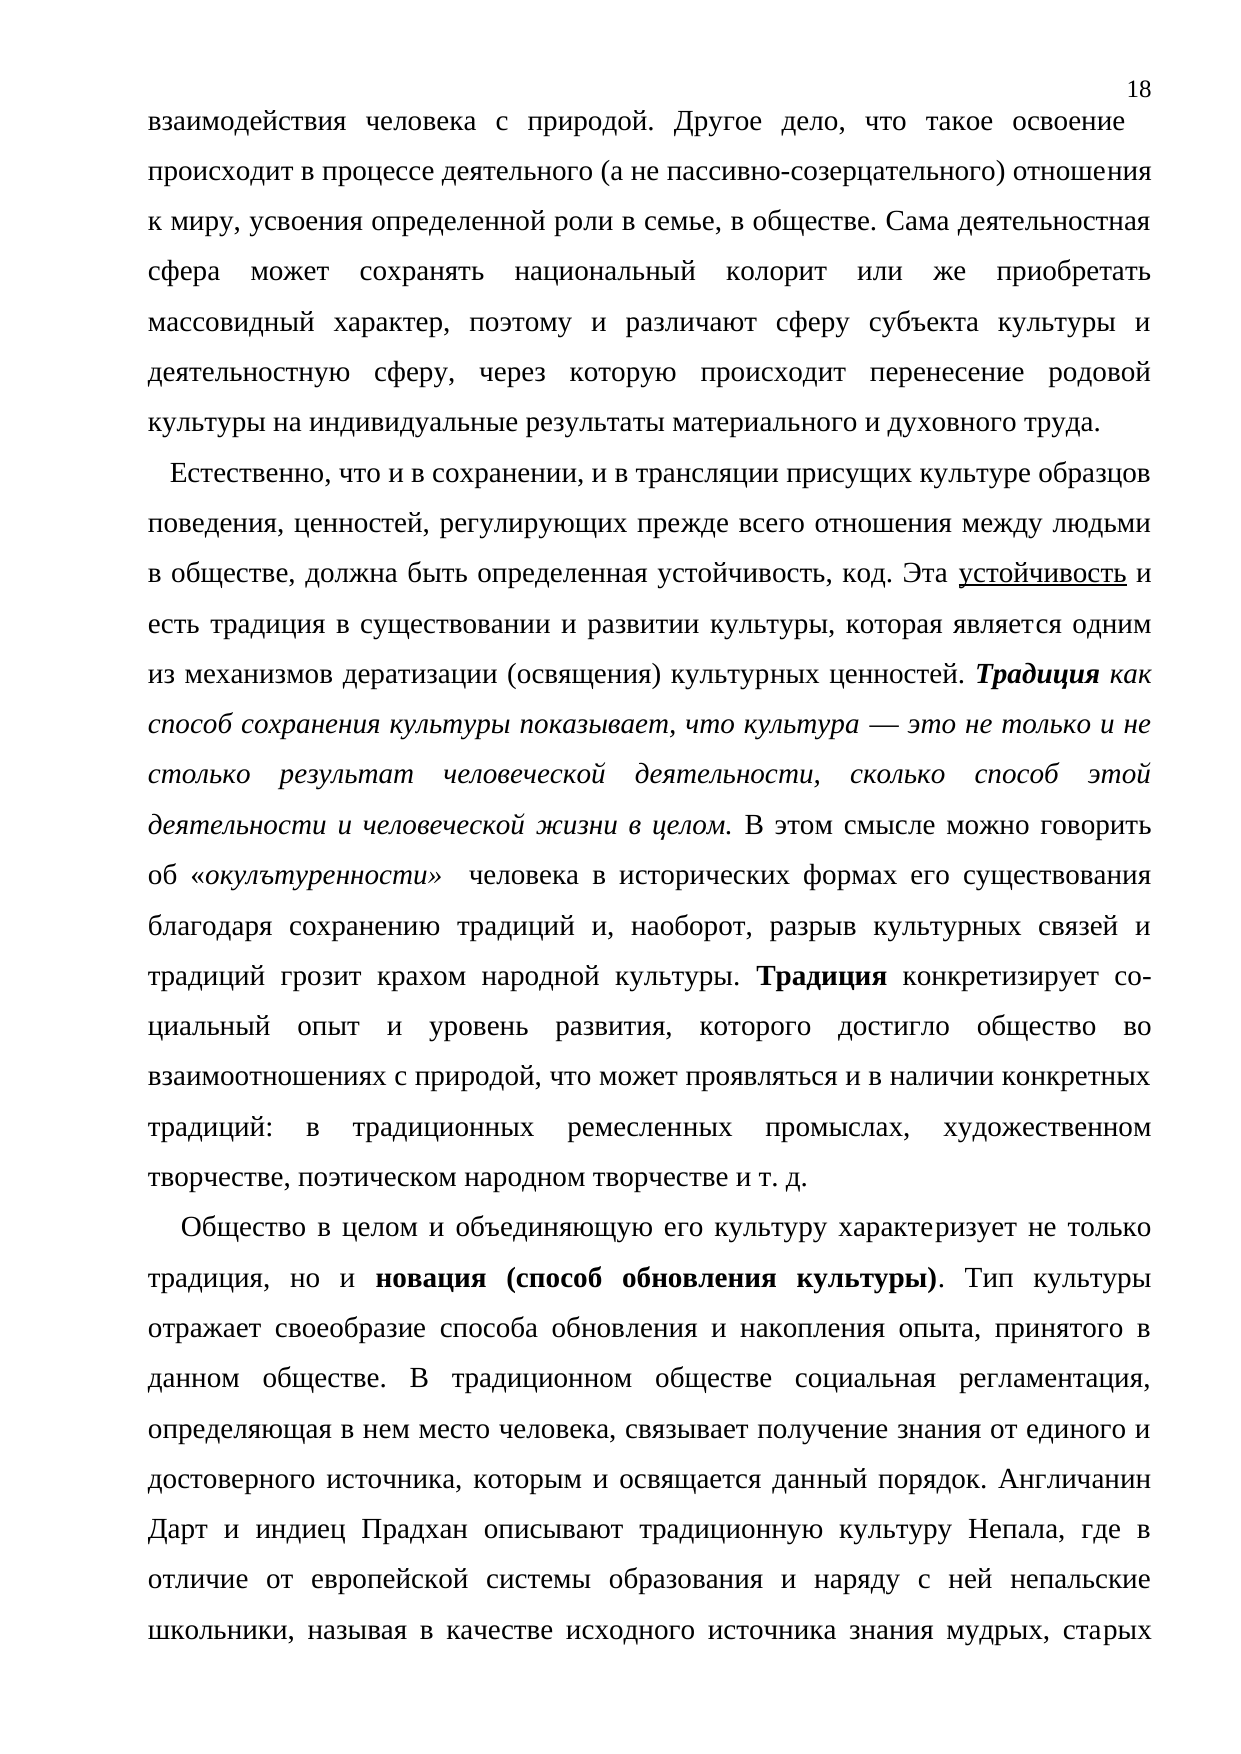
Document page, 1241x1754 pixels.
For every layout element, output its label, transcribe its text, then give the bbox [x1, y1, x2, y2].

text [148, 103, 1152, 438]
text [148, 1209, 1152, 1646]
text Естественно, что и в сохранении, и в трансляции присущих культуре образцов поведения, ценностей, регулирующих прежде всего отношения между людьми в обществе, должна быть определенная устойчивость, код. Эта устойчивость и есть традиция в существовании и развитии культуры, которая является одним из механизмов дератизации (освящения) культурных ценностей. Традиция как способ сохранения культуры показывает, что культура — это не только и не столько результат человеческой деятельности, сколько способ этой деятельности и человеческой жизни в целом. В этом смысле можно говорить об «окулътуренности» человека в исторических формах его существования благодаря сохранению традиций и, наоборот, разрыв культурных связей и традиций грозит крахом народной культуры. Традиция конкретизирует социальный опыт и уровень развития, которого достигло общество во взаимоотношениях с природой, что может проявляться и в наличии конкретных традиций: в традиционных ремесленных промыслах, художественном творчестве, поэтическом народном творчестве и т. д. [148, 455, 1152, 1193]
